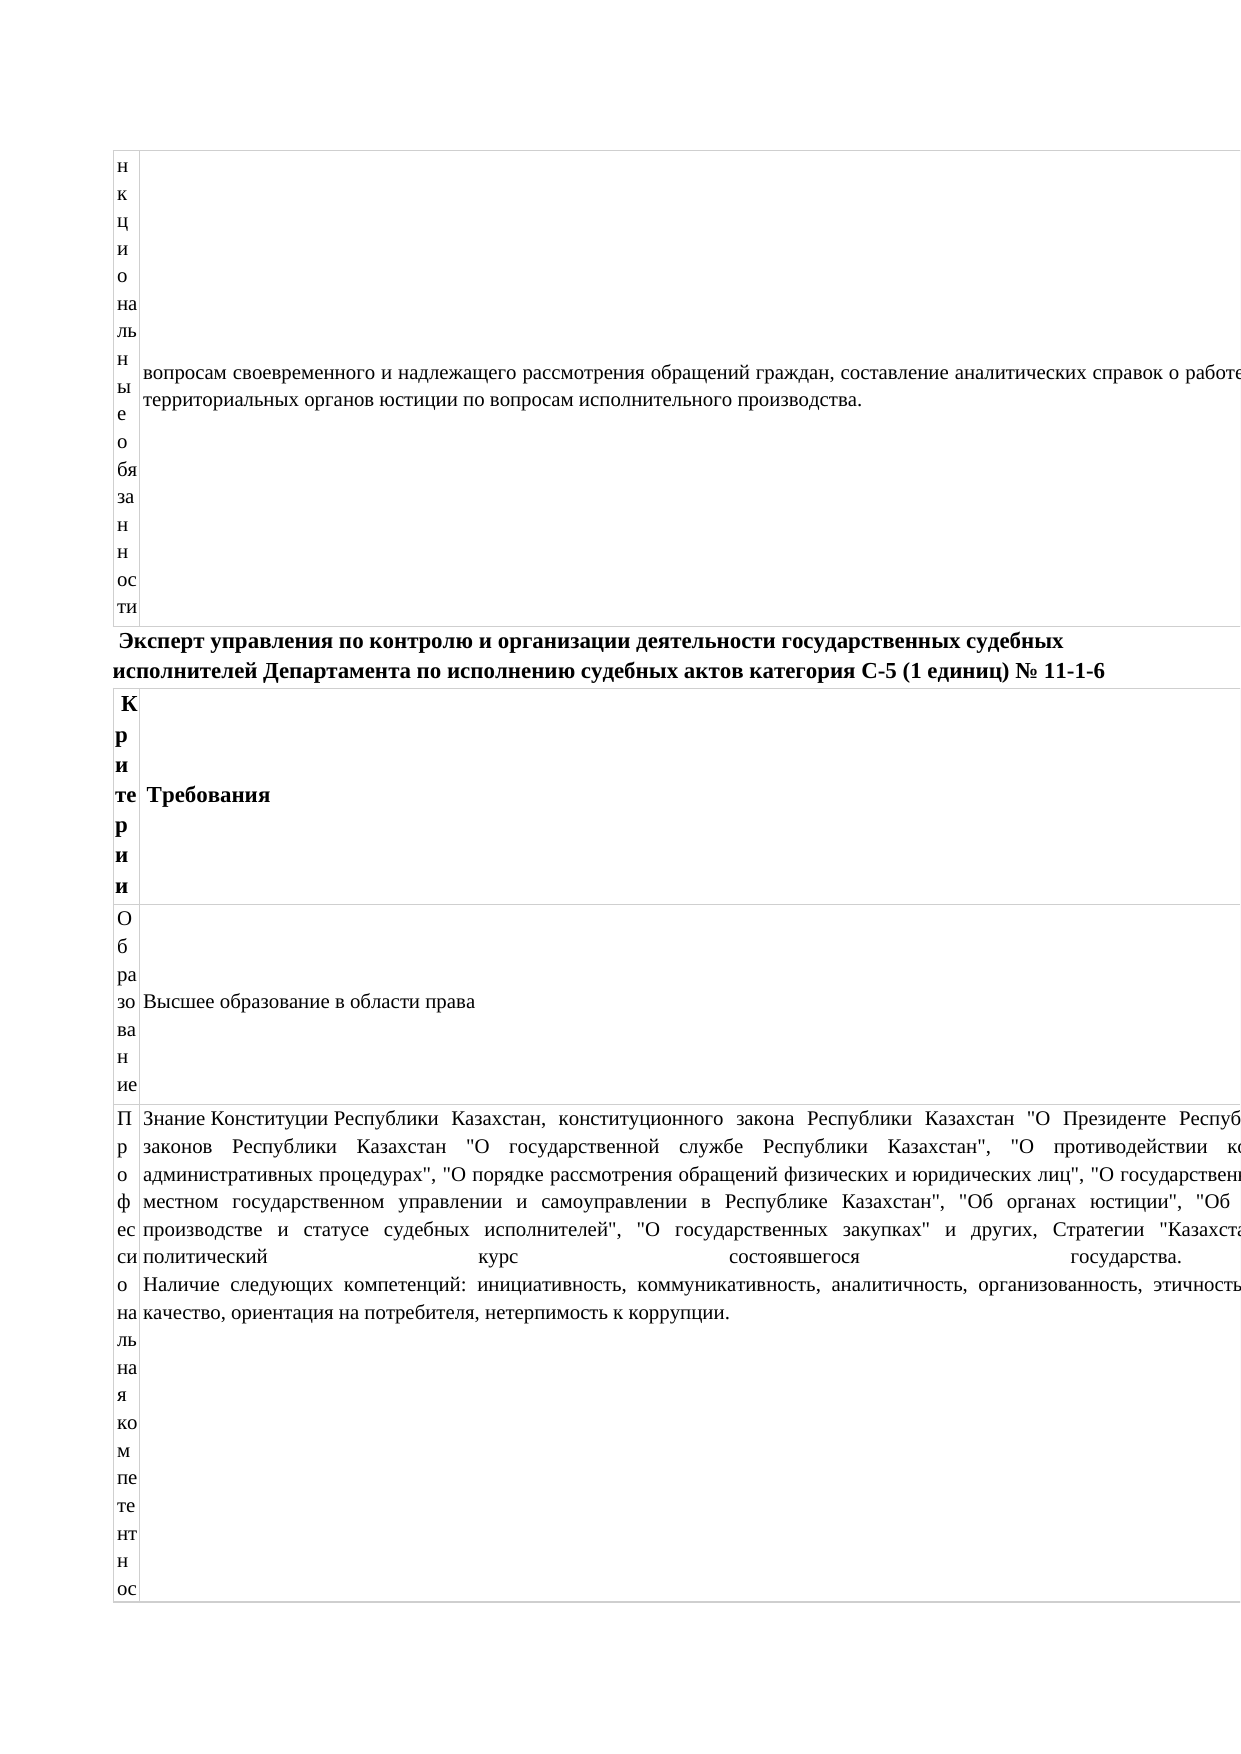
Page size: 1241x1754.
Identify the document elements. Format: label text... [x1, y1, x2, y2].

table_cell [140, 1105, 1240, 1601]
table_header Критерии [114, 689, 139, 903]
text Эксперт управления по контролю и организации деятельности государственных судебных исполнителей Департамента по исполнению судебных актов категория С-5 (1 единиц) № 11-1-6 [112, 627, 1128, 684]
table_cell Высшее образование в области права [140, 905, 1240, 1103]
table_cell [114, 1105, 139, 1601]
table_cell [140, 151, 1240, 626]
table_header Требования [140, 689, 1240, 903]
table_cell Образование [114, 905, 139, 1103]
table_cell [114, 151, 139, 626]
